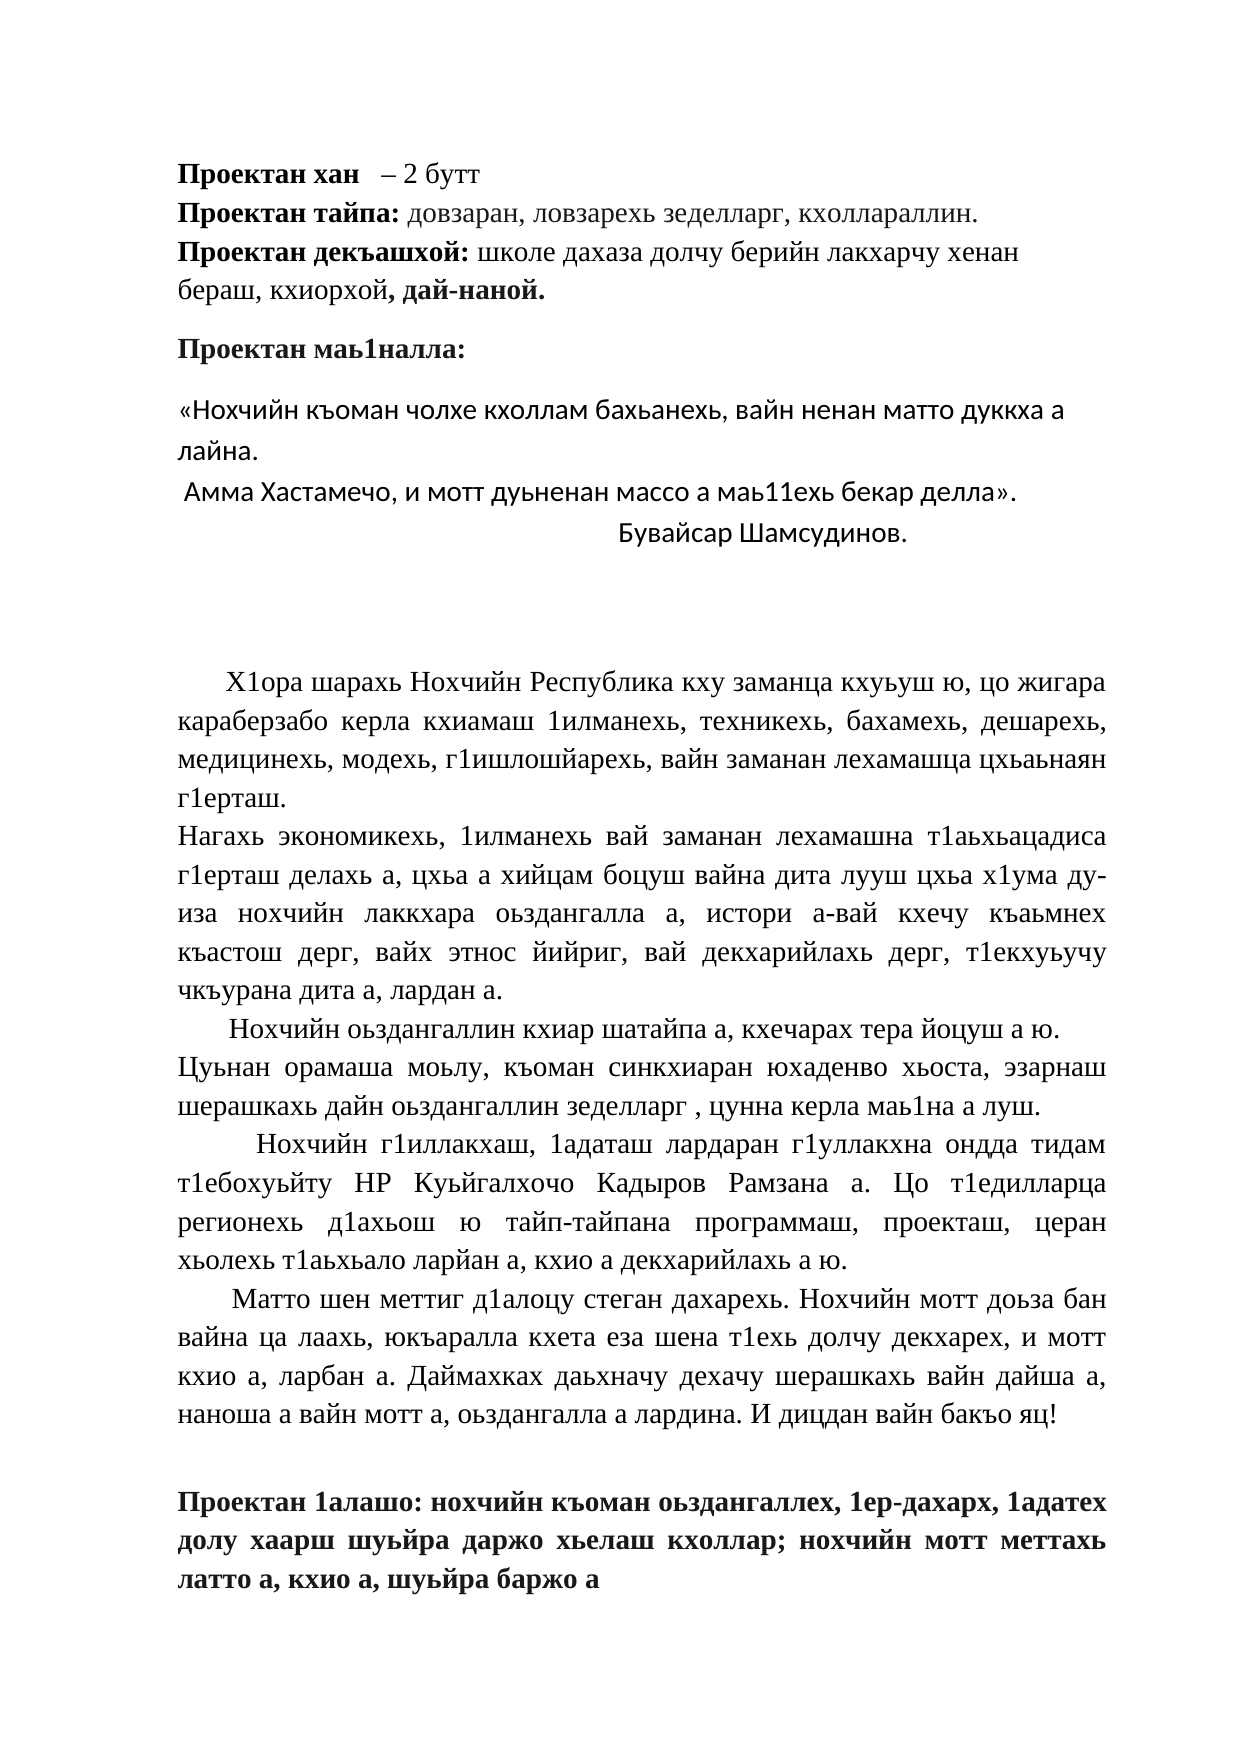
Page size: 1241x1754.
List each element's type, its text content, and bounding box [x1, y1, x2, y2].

text Проектан маь1налла: [177, 332, 1107, 365]
text Амма Хастамечо, и мотт дуьненан массо а маь11ехь бекар делла». [177, 473, 1107, 508]
text Проектан 1алашо: нохчийн къоман оьздангаллех, 1ер-дахарх, 1адатех долу хаарш шуьйра даржо хьелаш кхоллар; нохчийн мотт меттахь латто а, кхио а, шуьйра баржо а [177, 1484, 1107, 1594]
text Нагахь экономикехь, 1илманехь вай заманан лехамашна т1аьхьацадиса г1ерташ делахь а, цхьа а хийцам боцуш вайна дита лууш цхьа х1ума ду-иза нохчийн лаккхара оьздангалла а, истори а-вай кхечу къаьмнех къастош дерг, вайх этнос йийриг, вай декхарийлахь дерг, т1екхуьучу чкъурана дита а, лардан а. [177, 818, 1107, 1006]
text Бувайсар Шамсудинов. [177, 514, 1107, 549]
text Нохчийн г1иллакхаш, 1адаташ лардаран г1уллакхна ондда тидам т1ебохуьйту НР Куьйгалхочо Кадыров Рамзана а. Цо т1едилларца регионехь д1ахьош ю тайп-тайпана программаш, проекташ, церан хьолехь т1аьхьало ларйан а, кхио а декхарийлахь а ю. [177, 1127, 1107, 1276]
text Проектан хан – 2 бутт [177, 157, 1107, 190]
text Х1ора шарахь Нохчийн Республика кху заманца кхуьуш ю, цо жигара караберзабо керла кхиамаш 1илманехь, техникехь, бахамехь, дешарехь, медицинехь, модехь, г1ишлошйарехь, вайн заманан лехамашца цхьаьнаян г1ерташ. [177, 664, 1107, 813]
text Проектан тайпа: довзаран, ловзарехь зеделларг, кхоллараллин. [177, 195, 1107, 229]
text Цуьнан орамаша моьлу, къоман синкхиаран юхаденво хьоста, эзарнаш шерашкахь дайн оьздангаллин зеделларг , цунна керла маь1на а луш. [177, 1049, 1107, 1122]
text Нохчийн оьздангаллин кхиар шатайпа а, кхечарах тера йоцуш а ю. [177, 1011, 1107, 1044]
text «Нохчийн къоман чолхе кхоллам бахьанехь, вайн ненан матто дуккха а лайна. [177, 391, 1107, 468]
text Матто шен меттиг д1алоцу стеган дахарехь. Нохчийн мотт доьза бан вайна ца лаахь, юкъаралла кхета еза шена т1ехь долчу декхарех, и мотт кхио а, ларбан а. Даймахках даьхначу дехачу шерашкахь вайн дайша а, наноша а вайн мотт а, оьздангалла а лардина. И дицдан вайн бакъо яц! [177, 1281, 1107, 1430]
text Проектан декъашхой: школе дахаза долчу берийн лакхарчу хенан бераш, кхиорхой, дай-наной. [177, 234, 1107, 306]
